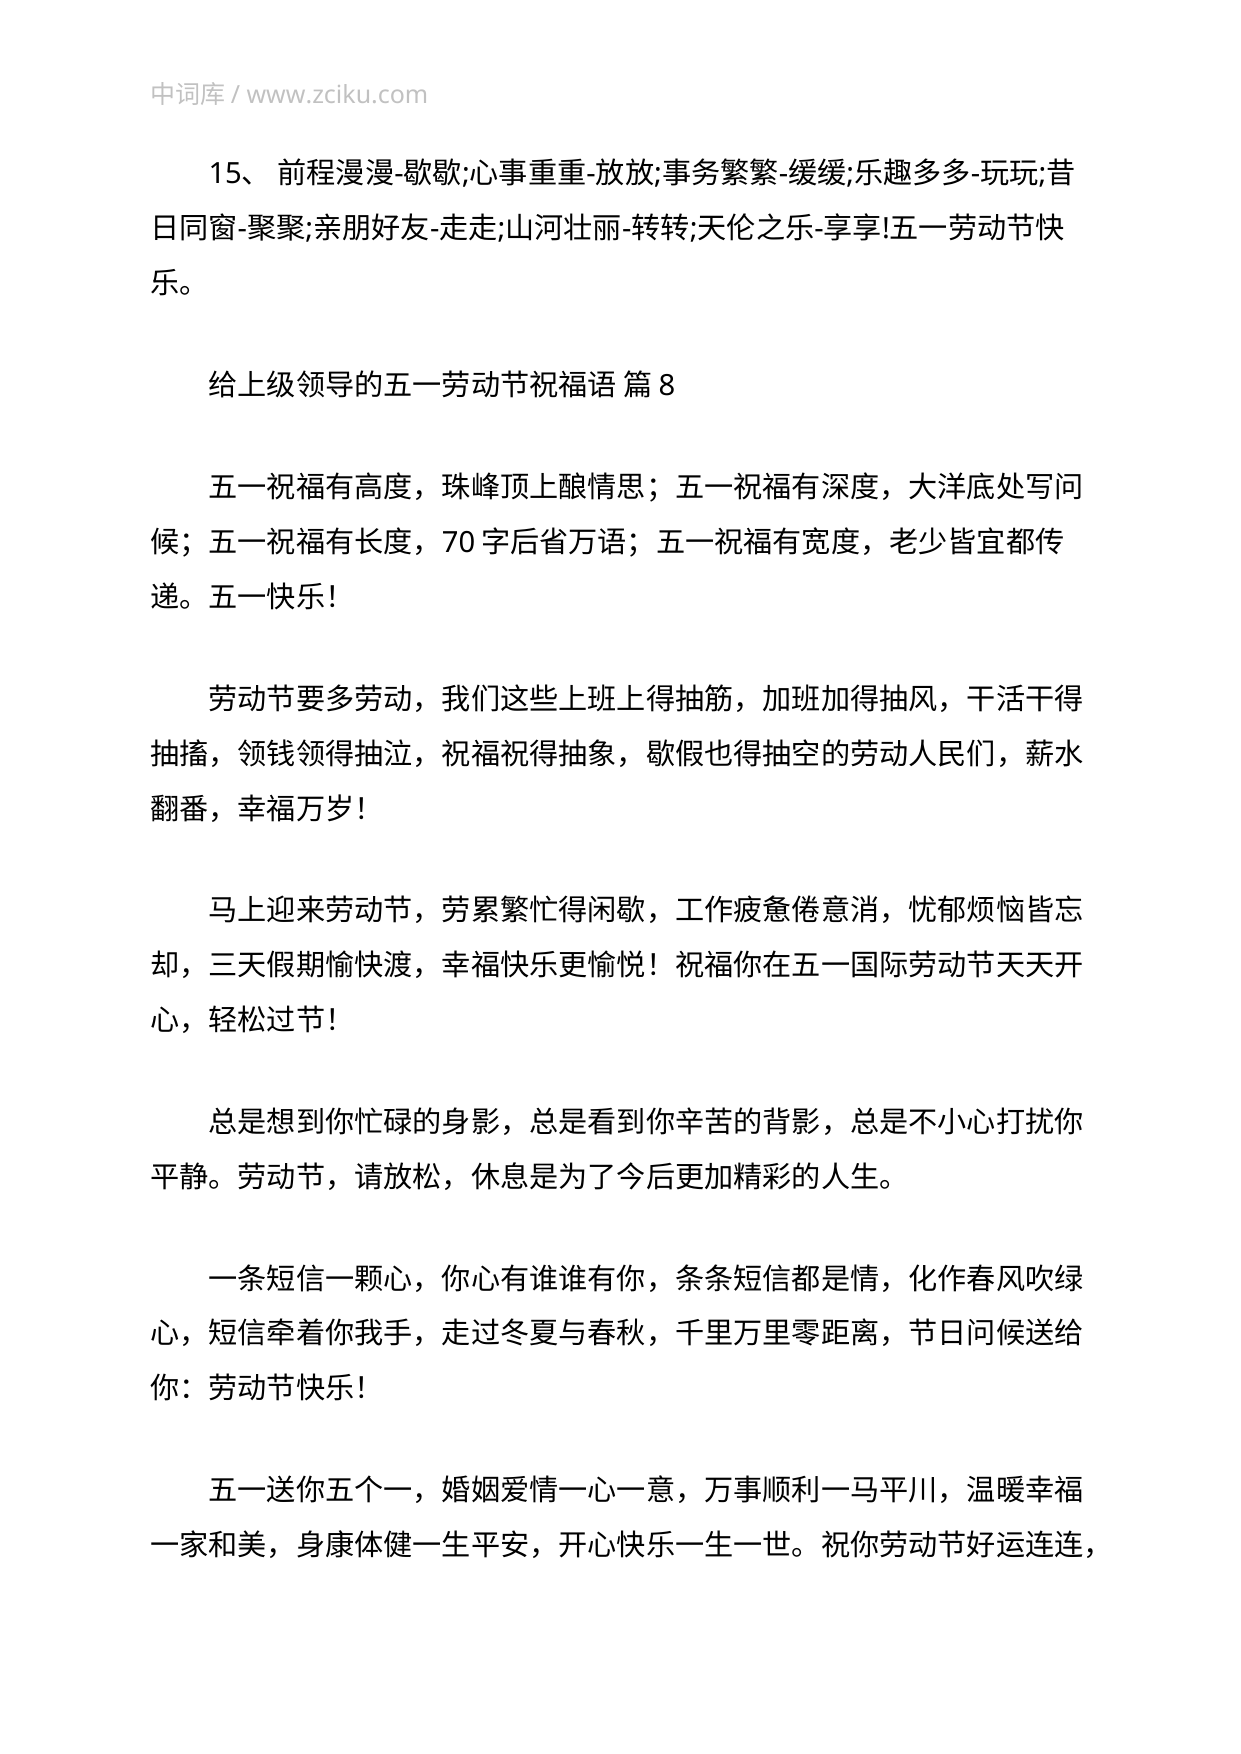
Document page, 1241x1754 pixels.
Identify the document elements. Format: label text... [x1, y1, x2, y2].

text 总是想到你忙碌的身影，总是看到你辛苦的背影，总是不小心打扰你平静。劳动节，请放松，休息是为了今后更加精彩的人生。 [150, 1098, 1090, 1196]
text 劳动节要多劳动，我们这些上班上得抽筋，加班加得抽风，干活干得抽搐，领钱领得抽泣，祝福祝得抽象，歇假也得抽空的劳动人民们，薪水翻番，幸福万岁！ [150, 675, 1090, 827]
text 15、 前程漫漫-歇歇;心事重重-放放;事务繁繁-缓缓;乐趣多多-玩玩;昔日同窗-聚聚;亲朋好友-走走;山河壮丽-转转;天伦之乐-享享!五一劳动节快乐。 [150, 150, 1090, 302]
text 马上迎来劳动节，劳累繁忙得闲歇，工作疲惫倦意消，忧郁烦恼皆忘却，三天假期愉快渡，幸福快乐更愉悦！祝福你在五一国际劳动节天天开心，轻松过节！ [150, 887, 1090, 1039]
text 一条短信一颗心，你心有谁谁有你，条条短信都是情，化作春风吹绿心，短信牵着你我手，走过冬夏与春秋，千里万里零距离，节日问候送给你：劳动节快乐！ [150, 1255, 1090, 1407]
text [150, 1467, 1090, 1564]
text 给上级领导的五一劳动节祝福语 篇8 [150, 362, 1090, 404]
text 五一祝福有高度，珠峰顶上酿情思；五一祝福有深度，大洋底处写问候；五一祝福有长度，70字后省万语；五一祝福有宽度，老少皆宜都传递。五一快乐！ [150, 464, 1090, 616]
